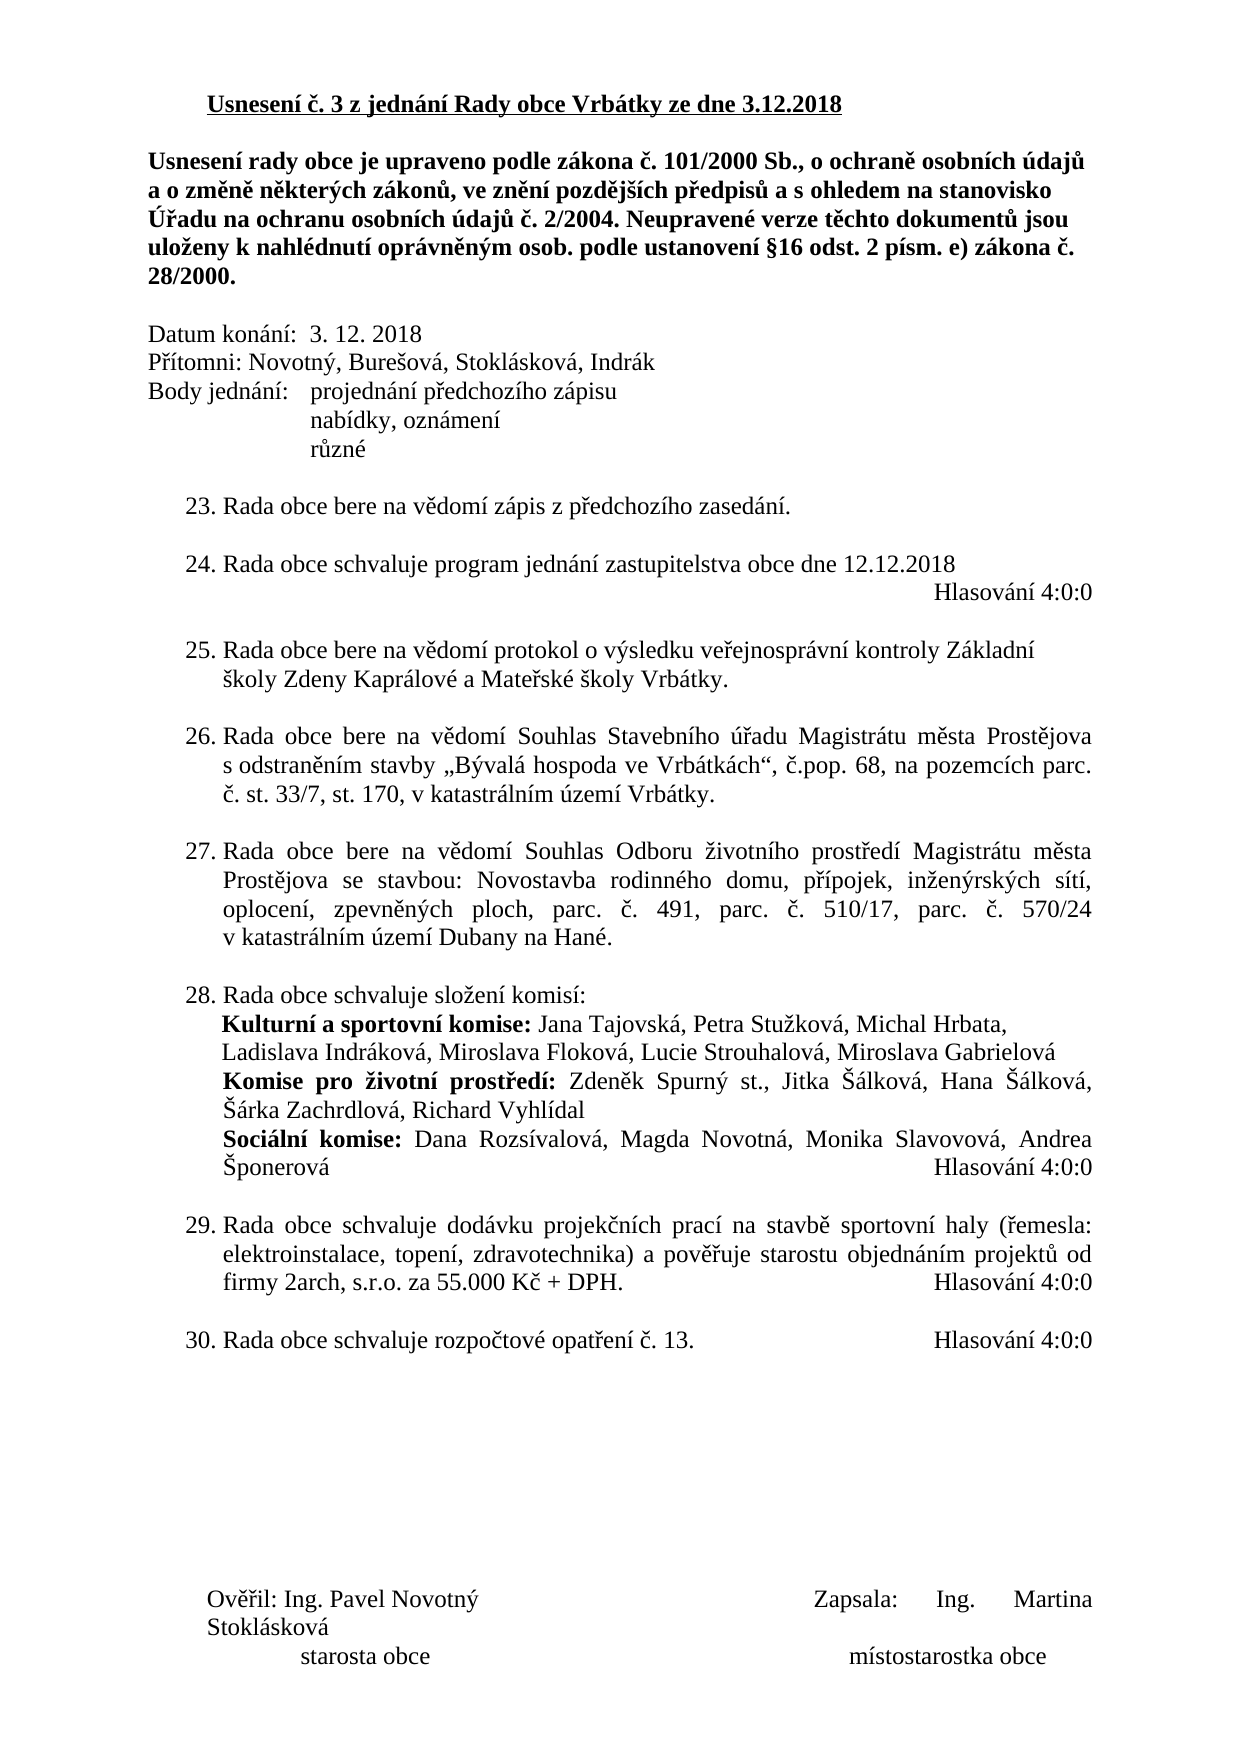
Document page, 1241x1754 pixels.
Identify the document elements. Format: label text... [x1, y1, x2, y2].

list Komise pro životní prostředí: Zdeněk Spurný st., Jitka Šálková, Hana Šálková, Šárka Zachrdlová, Richard Vyhlídal [223, 1066, 1093, 1124]
list Rada obce bere na vědomí zápis z předchozího zasedání. [185, 491, 1093, 520]
text různé [207, 434, 1093, 462]
list Rada obce schvaluje složení komisí: [185, 980, 1093, 1009]
text Datum konání: 3. 12. 2018 [148, 319, 1093, 347]
text Přítomni: Novotný, Burešová, Stoklásková, Indrák [148, 347, 1093, 376]
list Rada obce bere na vědomí Souhlas Odboru životního prostředí Magistrátu města Prostějova se stavbou: Novostavba rodinného domu, přípojek, inženýrských sítí, oplocení, zpevněných ploch, parc. č. 491, parc. č. 510/17, parc. č. 570/24 v katastrálním území Dubany na Hané. [185, 836, 1093, 951]
list Rada obce bere na vědomí Souhlas Stavebního úřadu Magistrátu města Prostějova s odstraněním stavby „Bývalá hospoda ve Vrbátkách“, č.pop. 68, na pozemcích parc. č. st. 33/7, st. 170, v katastrálním území Vrbátky. [185, 721, 1093, 807]
list Rada obce schvaluje dodávku projekčních prací na stavbě sportovní haly (řemesla: elektroinstalace, topení, zdravotechnika) a pověřuje starostu objednáním projektů od firmy 2arch, s.r.o. za 55.000 Kč + DPH. Hlasování 4:0:0 [185, 1210, 1093, 1296]
text Usnesení rady obce je upraveno podle zákona č. 101/2000 Sb., o ochraně osobních údajů a o změně některých zákonů, ve znění pozdějších předpisů a s ohledem na stanovisko Úřadu na ochranu osobních údajů č. 2/2004. Neupravené verze těchto dokumentů jsou uloženy k nahlédnutí oprávněným osob. podle ustanovení §16 odst. 2 písm. e) zákona č. 28/2000. [148, 146, 1093, 290]
text Kulturní a sportovní komise: Jana Tajovská, Petra Stužková, Michal Hrbata, Ladislava Indráková, Miroslava Floková, Lucie Strouhalová, Miroslava Gabrielová [221, 1009, 1093, 1066]
text starosta obce místostarostka obce [133, 1641, 1093, 1670]
list Rada obce bere na vědomí protokol o výsledku veřejnosprávní kontroly Základní školy Zdeny Kaprálové a Mateřské školy Vrbátky. [185, 635, 1093, 692]
list Sociální komise: Dana Rozsívalová, Magda Novotná, Monika Slavovová, Andrea Šponerová Hlasování 4:0:0 [223, 1124, 1093, 1181]
text Usnesení č. 3 z jednání Rady obce Vrbátky ze dne 3.12.2018 [207, 89, 1093, 117]
list Rada obce schvaluje rozpočtové opatření č. 13. Hlasování 4:0:0 [185, 1325, 1093, 1354]
text nabídky, oznámení [207, 405, 1093, 434]
list Hlasování 4:0:0 [223, 577, 1093, 606]
text Body jednání: projednání předchozího zápisu [148, 376, 1093, 405]
text Ověřil: Ing. Pavel Novotný Zapsala: Ing. Martina Stoklásková [207, 1584, 1093, 1641]
list Rada obce schvaluje program jednání zastupitelstva obce dne 12.12.2018 [185, 549, 1093, 577]
